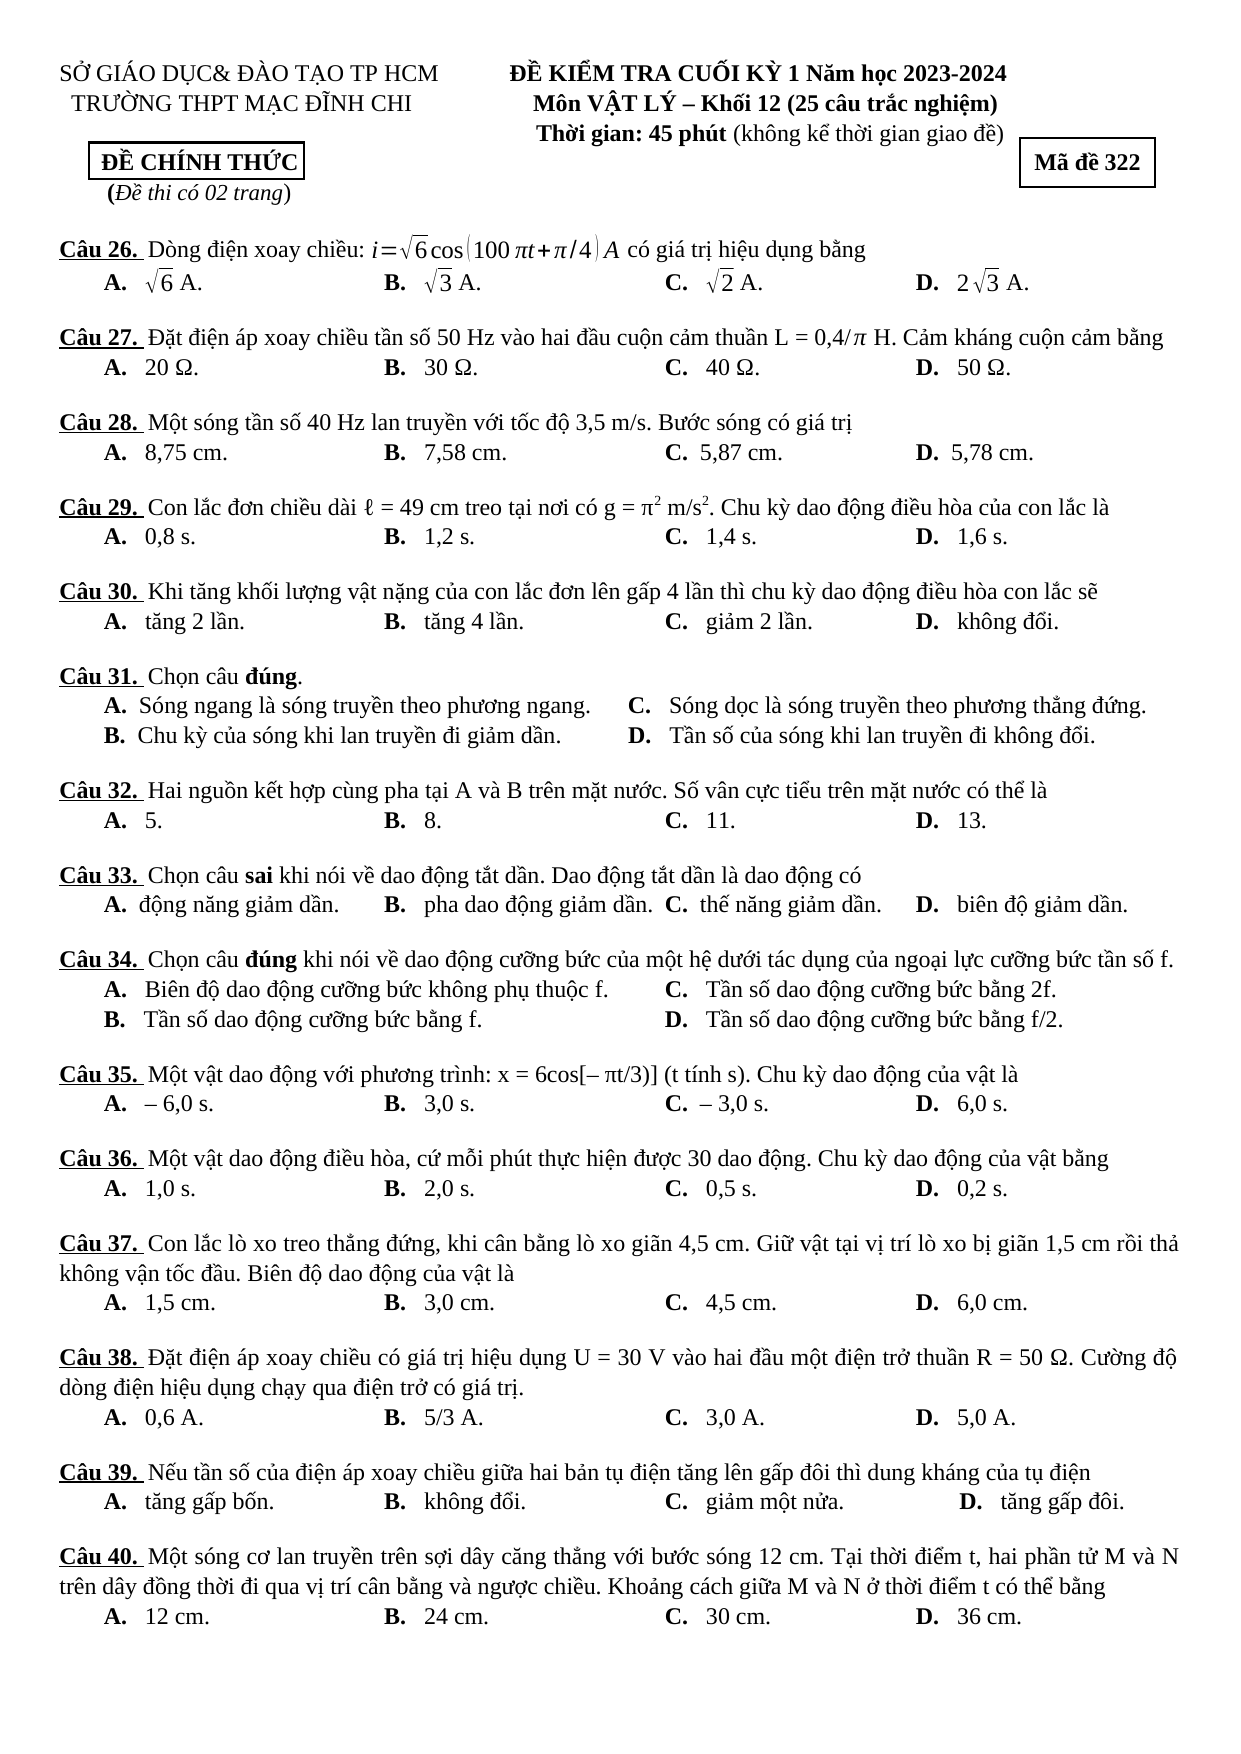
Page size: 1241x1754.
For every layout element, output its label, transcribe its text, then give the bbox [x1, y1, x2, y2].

text A. A. B. A. C. A. D. A. [59, 266, 1181, 296]
list Con lắc đơn chiều dài ℓ = 49 cm treo tại nơi có g = π2 m/s2. Chu kỳ dao động điều hòa của con lắc là [59, 493, 1181, 520]
text TRƯỜNG THPT MẠC ĐĨNH CHI Môn VẬT LÝ – Khối 12 (25 câu trắc nghiệm) [59, 89, 1181, 116]
text A. tăng 2 lần. B. tăng 4 lần. C. giảm 2 lần. D. không đổi. [59, 607, 1181, 634]
text A. 0,6 A. B. 5/3 A. C. 3,0 A. D. 5,0 A. [59, 1403, 1181, 1430]
text B. Tần số dao động cưỡng bức bằng f. D. Tần số dao động cưỡng bức bằng f/2. [59, 1005, 1181, 1032]
list Đặt điện áp xoay chiều tần số 50 Hz vào hai đầu cuộn cảm thuần L = 0,4/ H. Cảm kháng cuộn cảm bằng [59, 323, 1181, 351]
list Hai nguồn kết hợp cùng pha tại A và B trên mặt nước. Số vân cực tiểu trên mặt nước có thể là [59, 776, 1181, 804]
text A. 0,8 s. B. 1,2 s. C. 1,4 s. D. 1,6 s. [59, 522, 1181, 550]
list Con lắc lò xo treo thẳng đứng, khi cân bằng lò xo giãn 4,5 cm. Giữ vật tại vị trí lò xo bị giãn 1,5 cm rồi thả không vận tốc đầu. Biên độ dao động của vật là [59, 1229, 1181, 1286]
list Khi tăng khối lượng vật nặng của con lắc đơn lên gấp 4 lần thì chu kỳ dao động điều hòa con lắc sẽ [59, 577, 1181, 605]
text A. 1,0 s. B. 2,0 s. C. 0,5 s. D. 0,2 s. [59, 1174, 1181, 1202]
list Chọn câu đúng. [59, 662, 1181, 689]
text A. 1,5 cm. B. 3,0 cm. C. 4,5 cm. D. 6,0 cm. [59, 1288, 1181, 1316]
text (Đề thi có 02 trang) [59, 178, 1181, 206]
text A. 8,75 cm. B. 7,58 cm. C. 5,87 cm. D. 5,78 cm. [59, 438, 1181, 465]
text A. Biên độ dao động cưỡng bức không phụ thuộc f. C. Tần số dao động cưỡng bức bằng 2f. [59, 975, 1181, 1003]
text SỞ GIÁO DỤC& ĐÀO TẠO TP HCM ĐỀ KIỂM TRA CUỐI KỲ 1 Năm học 2023-2024 [59, 59, 1181, 87]
text B. Chu kỳ của sóng khi lan truyền đi giảm dần. D. Tần số của sóng khi lan truyền đi không đổi. [59, 721, 1181, 749]
list Một sóng tần số 40 Hz lan truyền với tốc độ 3,5 m/s. Bước sóng có giá trị [59, 408, 1181, 436]
list Chọn câu sai khi nói về dao động tắt dần. Dao động tắt dần là dao động có [59, 861, 1181, 888]
list Nếu tần số của điện áp xoay chiều giữa hai bản tụ điện tăng lên gấp đôi thì dung kháng của tụ điện [59, 1458, 1181, 1485]
text A. động năng giảm dần. B. pha dao động giảm dần. C. thế năng giảm dần. D. biên độ giảm dần. [59, 891, 1181, 918]
list Dòng điện xoay chiều: có giá trị hiệu dụng bằng [59, 233, 1181, 264]
text A. 20 Ω. B. 30 Ω. C. 40 Ω. D. 50 Ω. [59, 353, 1181, 381]
list Một sóng cơ lan truyền trên sợi dây căng thẳng với bước sóng 12 cm. Tại thời điểm t, hai phần tử M và N trên dây đồng thời đi qua vị trí cân bằng và ngược chiều. Khoảng cách giữa M và N ở thời điểm t có thể bằng [59, 1542, 1181, 1599]
text A. Sóng ngang là sóng truyền theo phương ngang. C. Sóng dọc là sóng truyền theo phương thẳng đứng. [59, 692, 1181, 719]
text ĐỀ CHÍNH THỨC Mã đề 322 [59, 148, 1181, 176]
list Đặt điện áp xoay chiều có giá trị hiệu dụng U = 30 V vào hai đầu một điện trở thuần R = 50 Ω. Cường độ dòng điện hiệu dụng chạy qua điện trở có giá trị. [59, 1343, 1181, 1401]
text A. tăng gấp bốn. B. không đổi. C. giảm một nửa. D. tăng gấp đôi. [59, 1487, 1181, 1515]
list Một vật dao động điều hòa, cứ mỗi phút thực hiện được 30 dao động. Chu kỳ dao động của vật bằng [59, 1144, 1181, 1172]
text Thời gian: 45 phút (không kể thời gian giao đề) [284, 119, 1181, 146]
text A. – 6,0 s. B. 3,0 s. C. – 3,0 s. D. 6,0 s. [59, 1089, 1181, 1117]
list Chọn câu đúng khi nói về dao động cưỡng bức của một hệ dưới tác dụng của ngoại lực cưỡng bức tần số f. [59, 945, 1181, 973]
list Một vật dao động với phương trình: x = 6cos[– πt/3)] (t tính s). Chu kỳ dao động của vật là [59, 1060, 1181, 1087]
text A. 12 cm. B. 24 cm. C. 30 cm. D. 36 cm. [59, 1602, 1181, 1629]
text A. 5. B. 8. C. 11. D. 13. [59, 806, 1181, 833]
